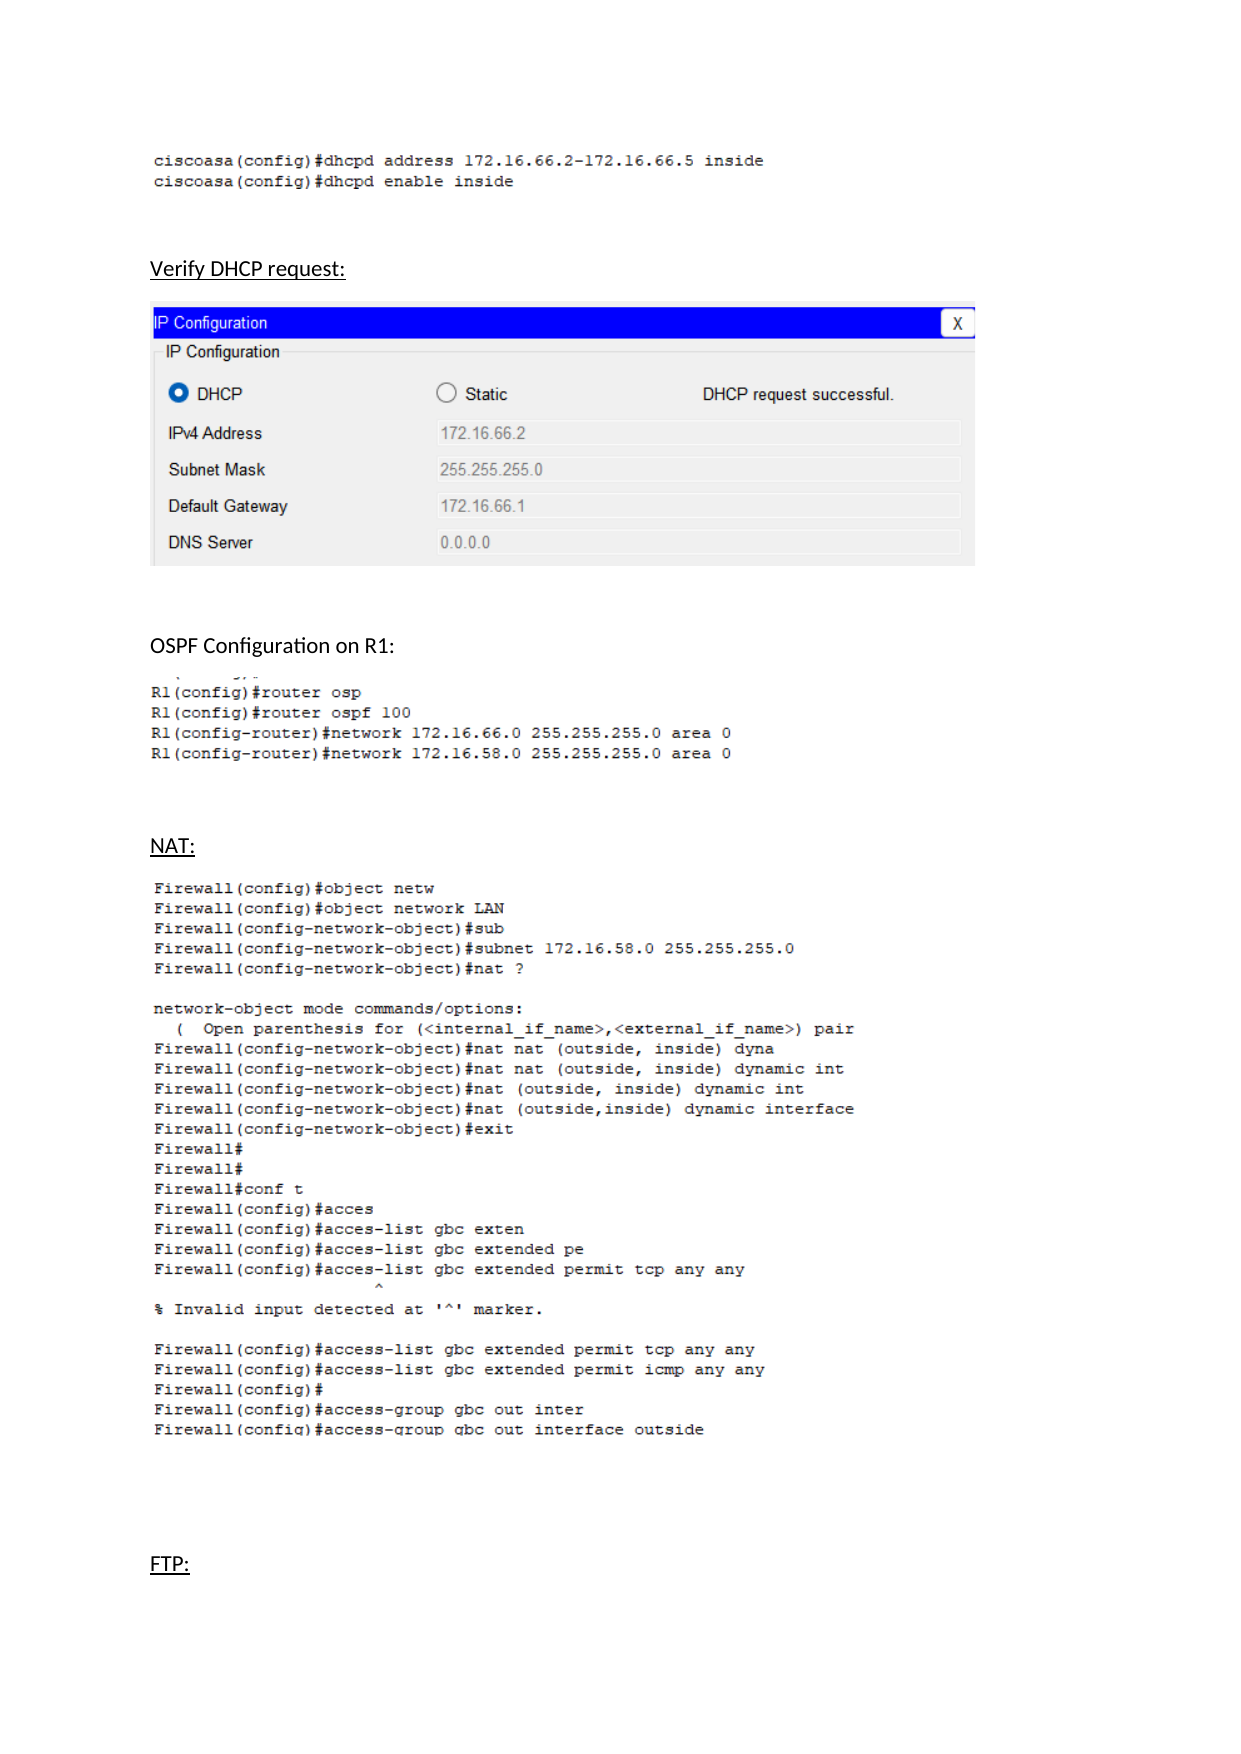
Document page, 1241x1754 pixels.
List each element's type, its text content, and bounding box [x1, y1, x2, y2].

text FTP: [150, 1549, 1090, 1577]
text Verify DHCP request: [150, 254, 1090, 282]
picture [150, 301, 976, 566]
picture [150, 877, 871, 1437]
picture [150, 150, 773, 189]
picture [150, 677, 744, 766]
text OSPF Configuration on R1: [150, 631, 1090, 659]
text NAT: [150, 831, 1090, 859]
